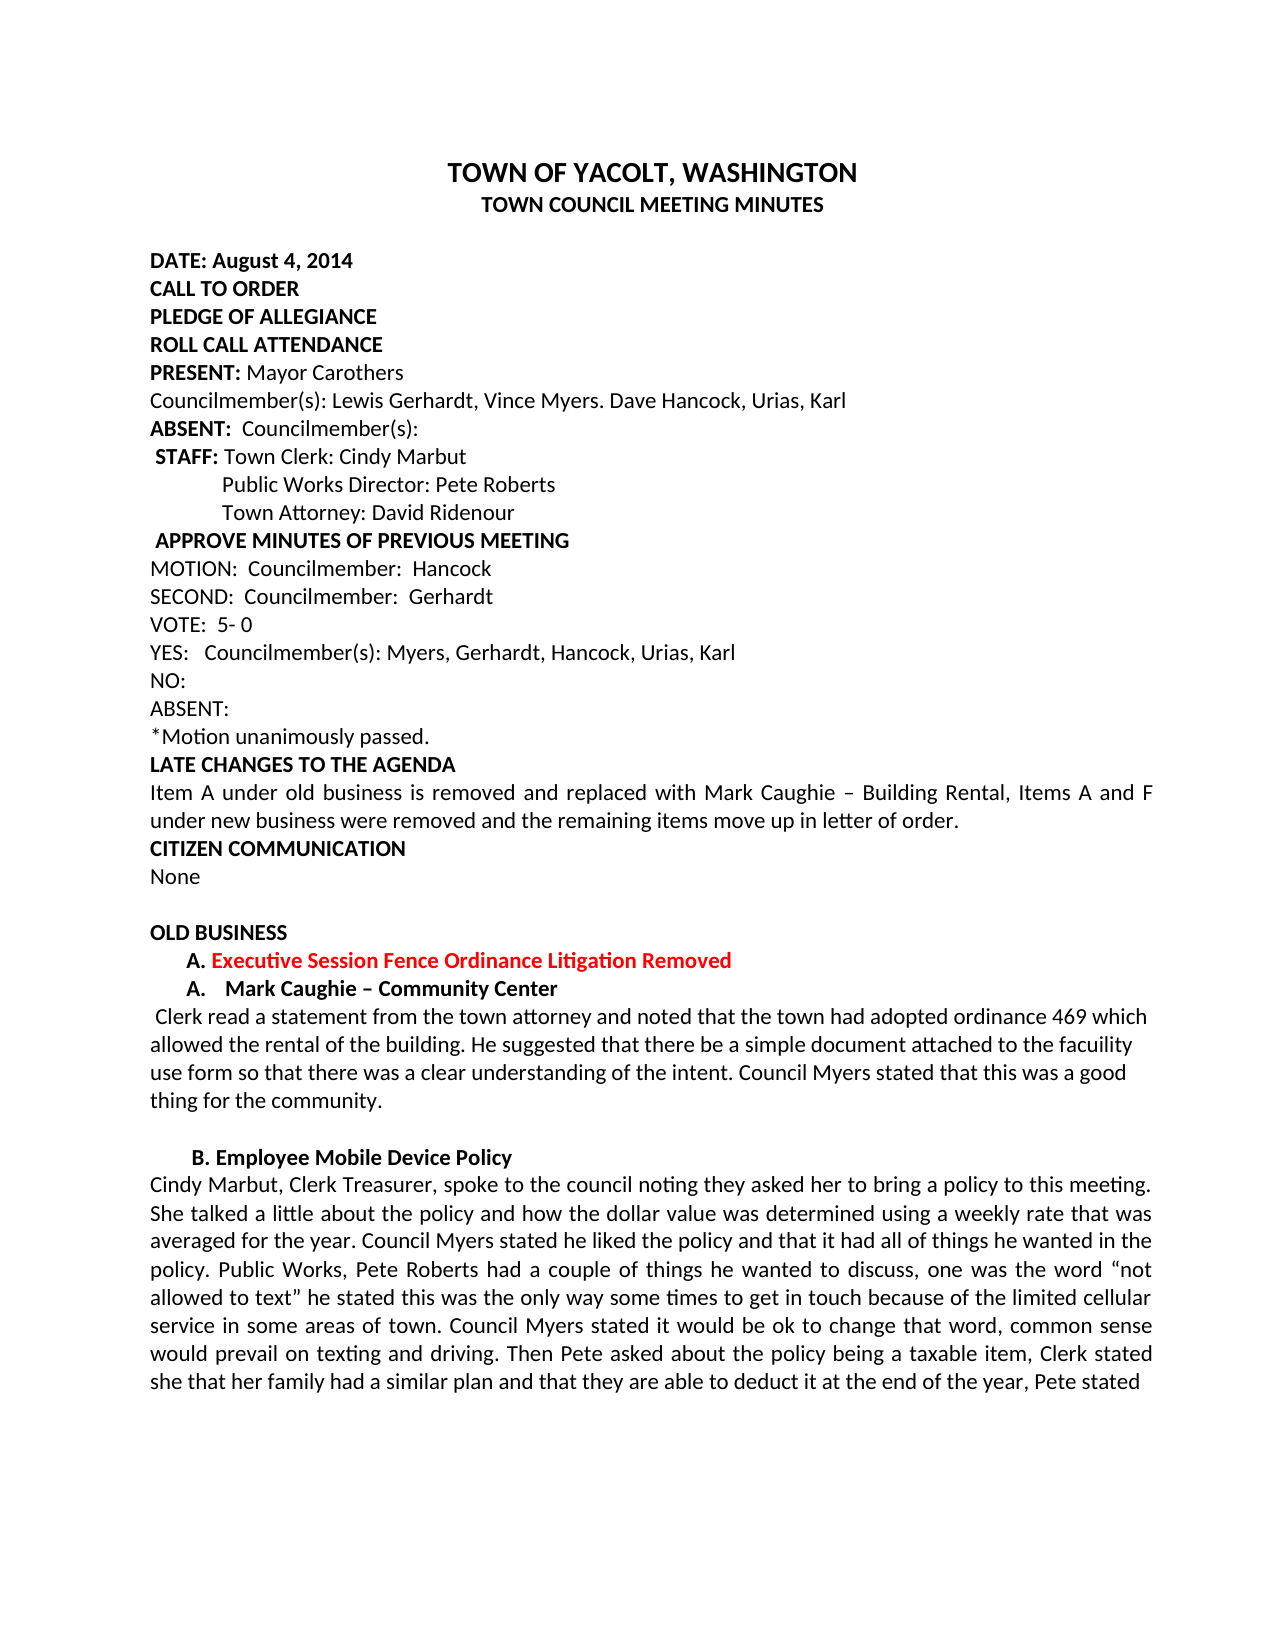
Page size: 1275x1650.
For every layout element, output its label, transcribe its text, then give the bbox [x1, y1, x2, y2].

text MOTION: Councilmember: Hancock [150, 554, 1155, 582]
text Clerk read a statement from the town attorney and noted that the town had adopted ordinance 469 which allowed the rental of the building. He suggested that there be a simple document attached to the facuility use form so that there was a clear understanding of the intent. Council Myers stated that this was a good thing for the community. [150, 1002, 1155, 1114]
text LATE CHANGES TO THE AGENDA [150, 750, 1155, 778]
text VOTE: 5- 0 [150, 610, 1155, 638]
text Councilmember(s): Lewis Gerhardt, Vince Myers. Dave Hancock, Urias, Karl [150, 386, 1155, 414]
text APPROVE MINUTES OF PREVIOUS MEETING [150, 526, 1155, 554]
text NO: [150, 666, 1155, 694]
text SECOND: Councilmember: Gerhardt [150, 582, 1155, 610]
text DATE: August 4, 2014 [150, 246, 1155, 274]
text Town Attorney: David Ridenour [150, 498, 1155, 526]
text STAFF: Town Clerk: Cindy Marbut [150, 442, 1155, 470]
text *Motion unanimously passed. [150, 722, 1155, 750]
text ABSENT: [150, 694, 1155, 722]
text TOWN COUNCIL MEETING MINUTES [150, 190, 1155, 218]
text YES: Councilmember(s): Myers, Gerhardt, Hancock, Urias, Karl [150, 638, 1155, 666]
text TOWN OF YACOLT, WASHINGTON [150, 154, 1155, 190]
text A. Executive Session Fence Ordinance Litigation Removed [150, 946, 1155, 974]
text CALL TO ORDER [150, 274, 1155, 302]
text Item A under old business is removed and replaced with Mark Caughie – Building Rental, Items A and F under new business were removed and the remaining items move up in letter of order. [150, 778, 1155, 834]
text ROLL CALL ATTENDANCE [150, 330, 1155, 358]
text Cindy Marbut, Clerk Treasurer, spoke to the council noting they asked her to bring a policy to this meeting. She talked a little about the policy and how the dollar value was determined using a weekly rate that was averaged for the year. Council Myers stated he liked the policy and that it had all of things he wanted in the policy. Public Works, Pete Roberts had a couple of things he wanted to discuss, one was the word “not allowed to text” he stated this was the only way some times to get in touch because of the limited cellular service in some areas of town. Council Myers stated it would be ok to change that word, common sense would prevail on texting and driving. Then Pete asked about the policy being a taxable item, Clerk stated she that her family had a similar plan and that they are able to deduct it at the end of the year, Pete stated [150, 1171, 1155, 1395]
text B. Employee Mobile Device Policy [150, 1143, 1155, 1171]
text ABSENT: Councilmember(s): [150, 414, 1155, 442]
text None [150, 862, 1155, 890]
text CITIZEN COMMUNICATION [150, 834, 1155, 862]
text A. Mark Caughie – Community Center [150, 974, 1155, 1002]
text OLD BUSINESS [150, 918, 1155, 946]
text PLEDGE OF ALLEGIANCE [150, 302, 1155, 330]
text PRESENT: Mayor Carothers [150, 358, 1155, 386]
text Public Works Director: Pete Roberts [150, 470, 1155, 498]
